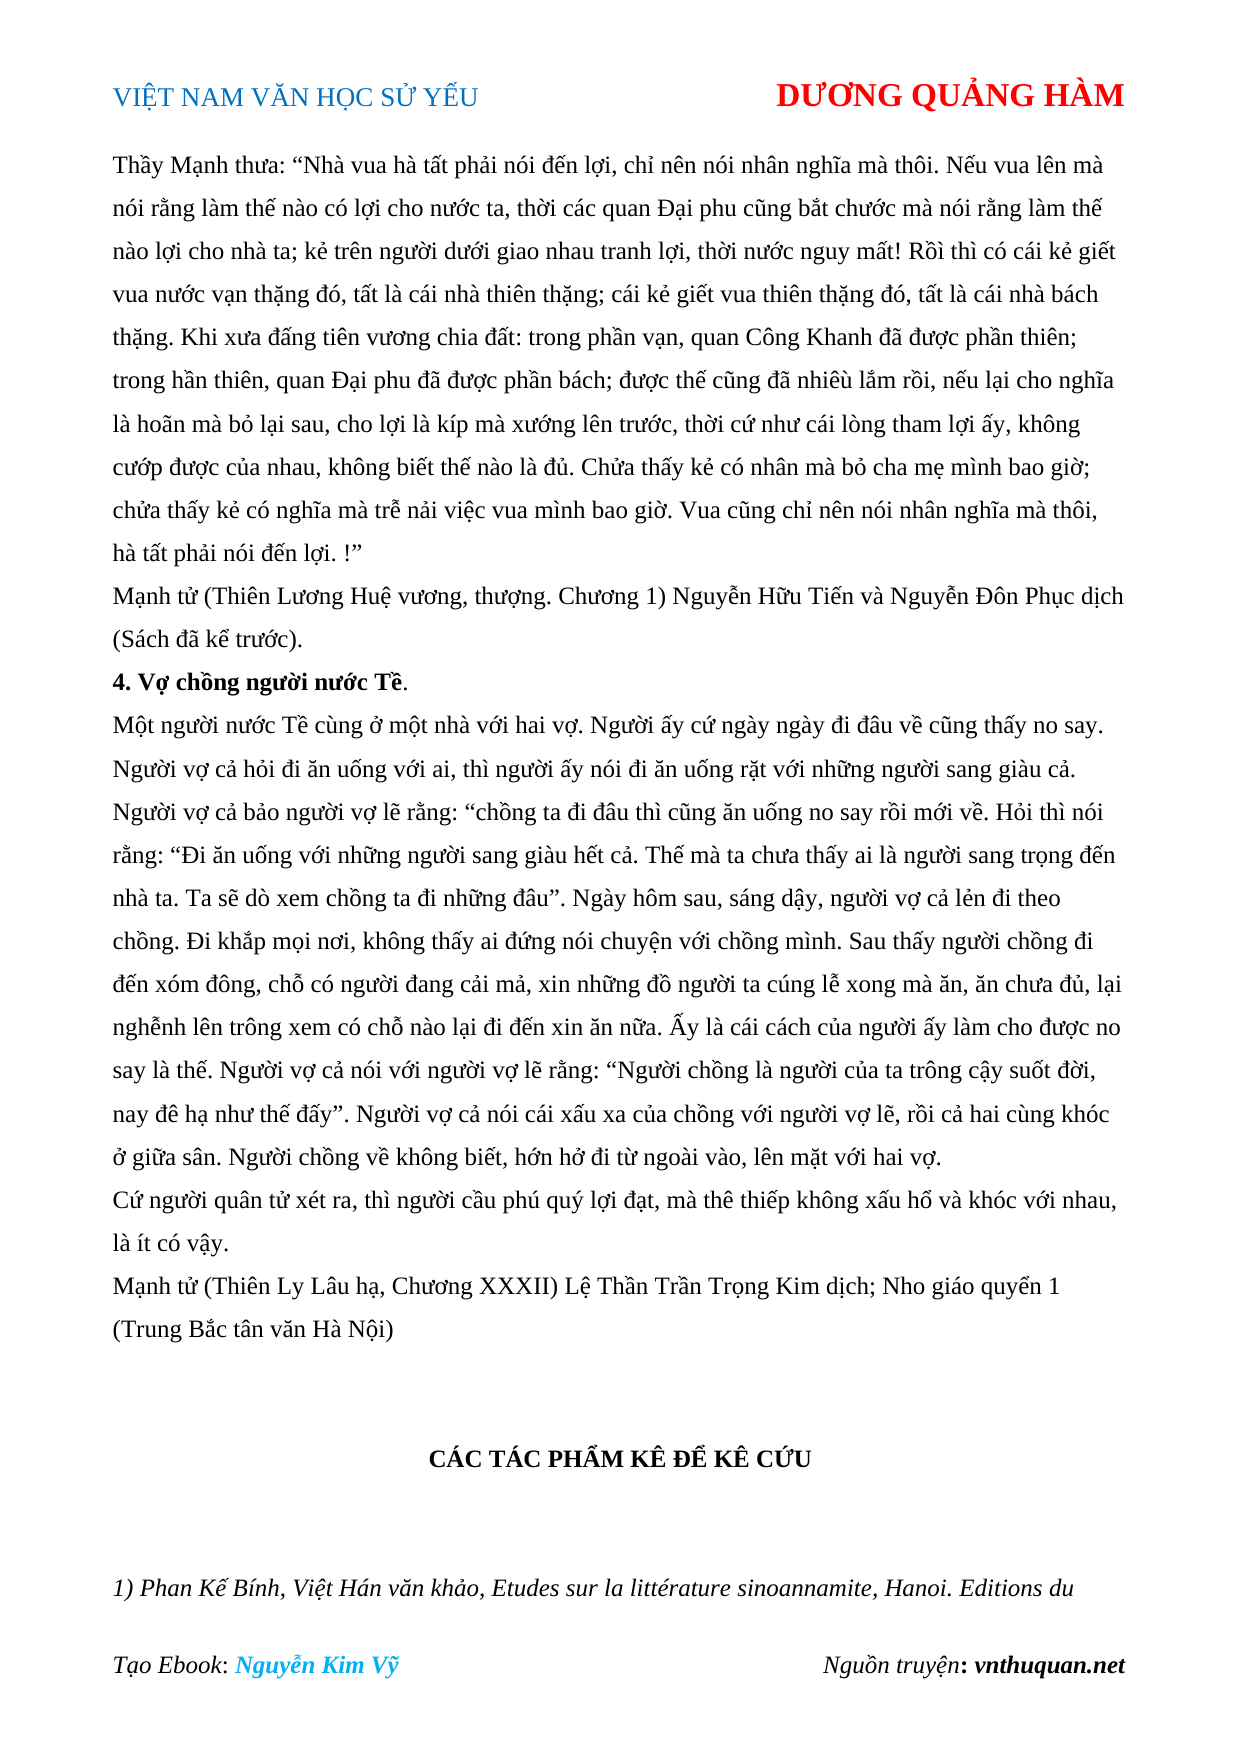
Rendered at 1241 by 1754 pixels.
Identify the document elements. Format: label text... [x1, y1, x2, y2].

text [112, 1487, 1128, 1602]
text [112, 150, 1128, 1429]
text CÁC TÁC PHẨM KÊ ĐỂ KÊ CỨU [112, 1444, 1128, 1472]
